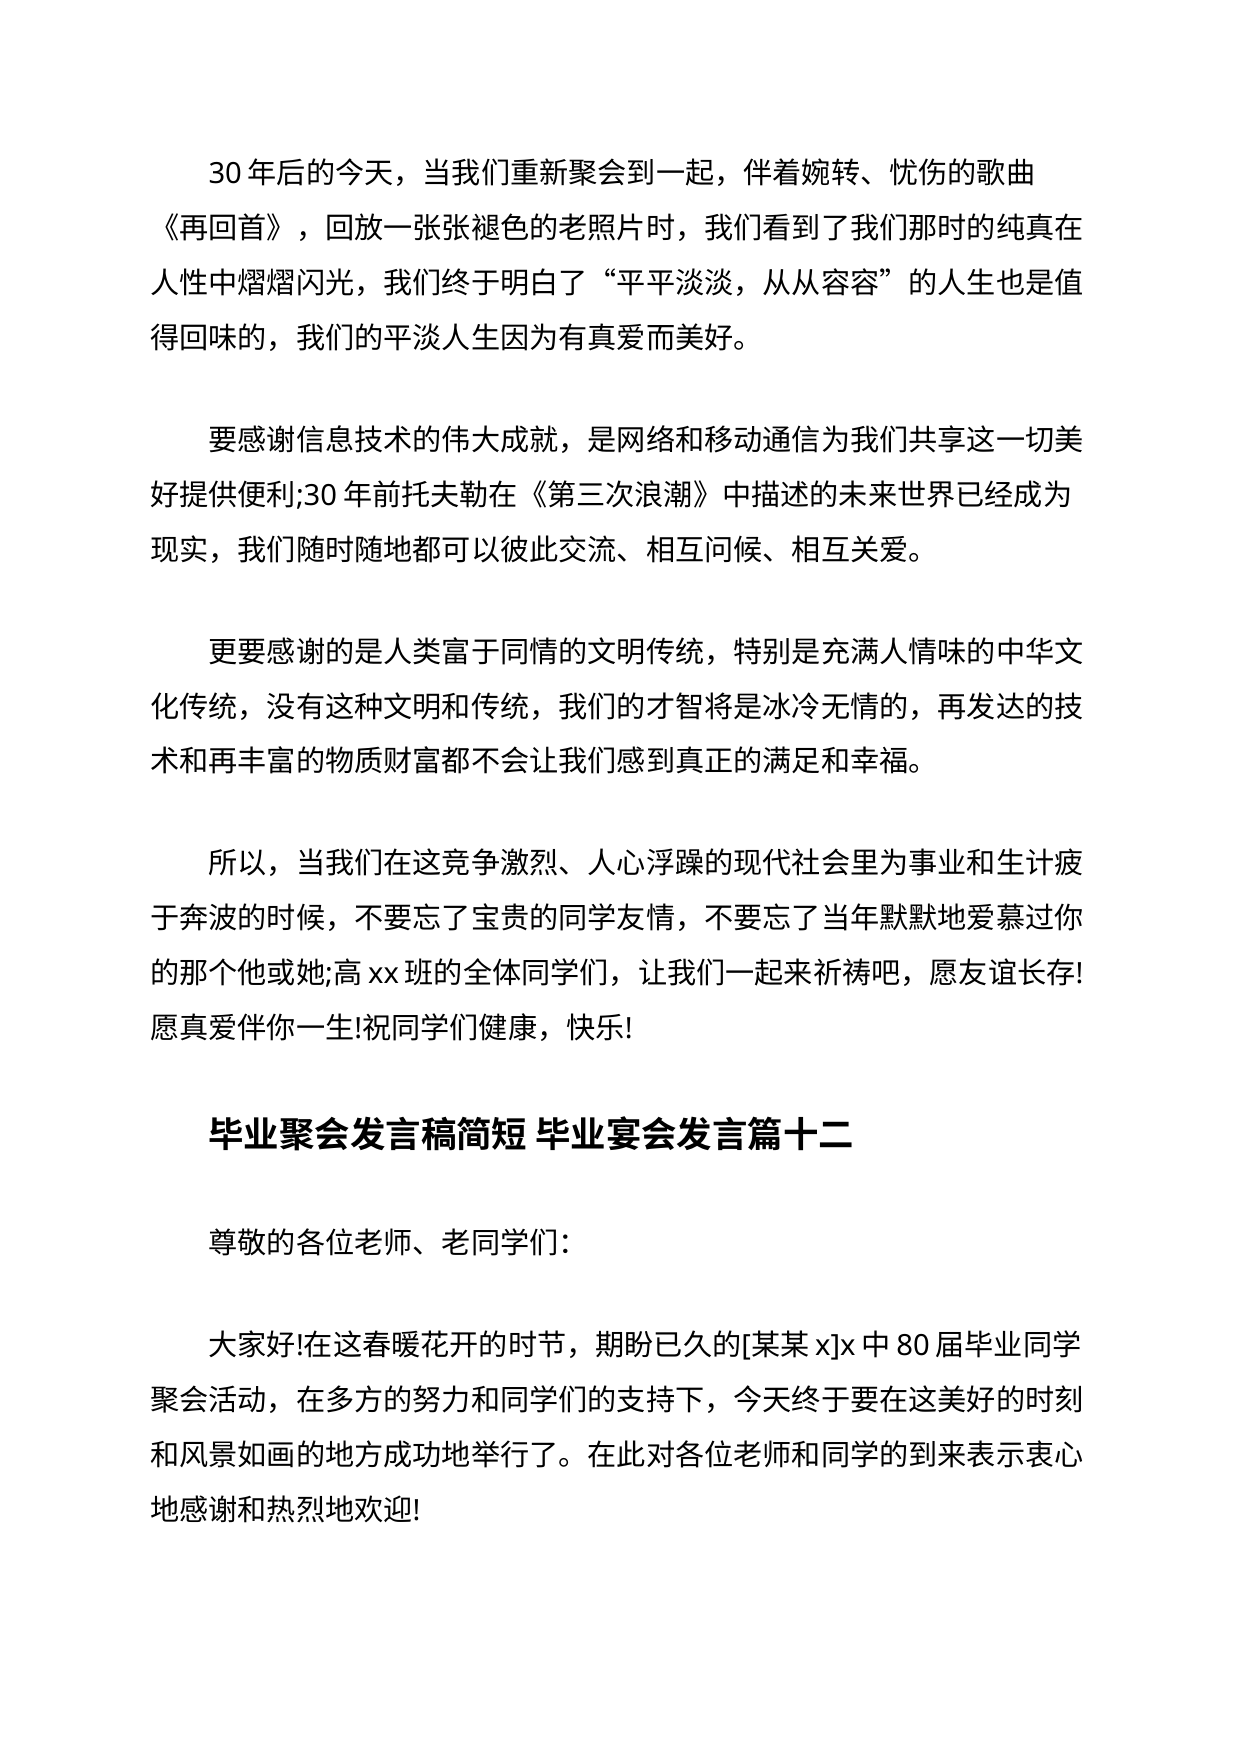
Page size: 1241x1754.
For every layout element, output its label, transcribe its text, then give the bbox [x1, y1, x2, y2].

text 更要感谢的是人类富于同情的文明传统，特别是充满人情味的中华文化传统，没有这种文明和传统，我们的才智将是冰冷无情的，再发达的技术和再丰富的物质财富都不会让我们感到真正的满足和幸福。 [150, 628, 1090, 780]
text 30年后的今天，当我们重新聚会到一起，伴着婉转、忧伤的歌曲《再回首》，回放一张张褪色的老照片时，我们看到了我们那时的纯真在人性中熠熠闪光，我们终于明白了“平平淡淡，从从容容”的人生也是值得回味的，我们的平淡人生因为有真爱而美好。 [150, 150, 1090, 357]
text 所以，当我们在这竞争激烈、人心浮躁的现代社会里为事业和生计疲于奔波的时候，不要忘了宝贵的同学友情，不要忘了当年默默地爱慕过你的那个他或她;高xx班的全体同学们，让我们一起来祈祷吧，愿友谊长存!愿真爱伴你一生!祝同学们健康，快乐! [150, 840, 1090, 1047]
text 要感谢信息技术的伟大成就，是网络和移动通信为我们共享这一切美好提供便利;30年前托夫勒在《第三次浪潮》中描述的未来世界已经成为现实，我们随时随地都可以彼此交流、相互问候、相互关爱。 [150, 417, 1090, 569]
text 大家好!在这春暖花开的时节，期盼已久的[某某x]x中80届毕业同学聚会活动，在多方的努力和同学们的支持下，今天终于要在这美好的时刻和风景如画的地方成功地举行了。在此对各位老师和同学的到来表示衷心地感谢和热烈地欢迎! [150, 1322, 1090, 1529]
text 尊敬的各位老师、老同学们： [150, 1220, 1090, 1262]
text 毕业聚会发言稿简短 毕业宴会发言篇十二 [150, 1107, 1090, 1158]
